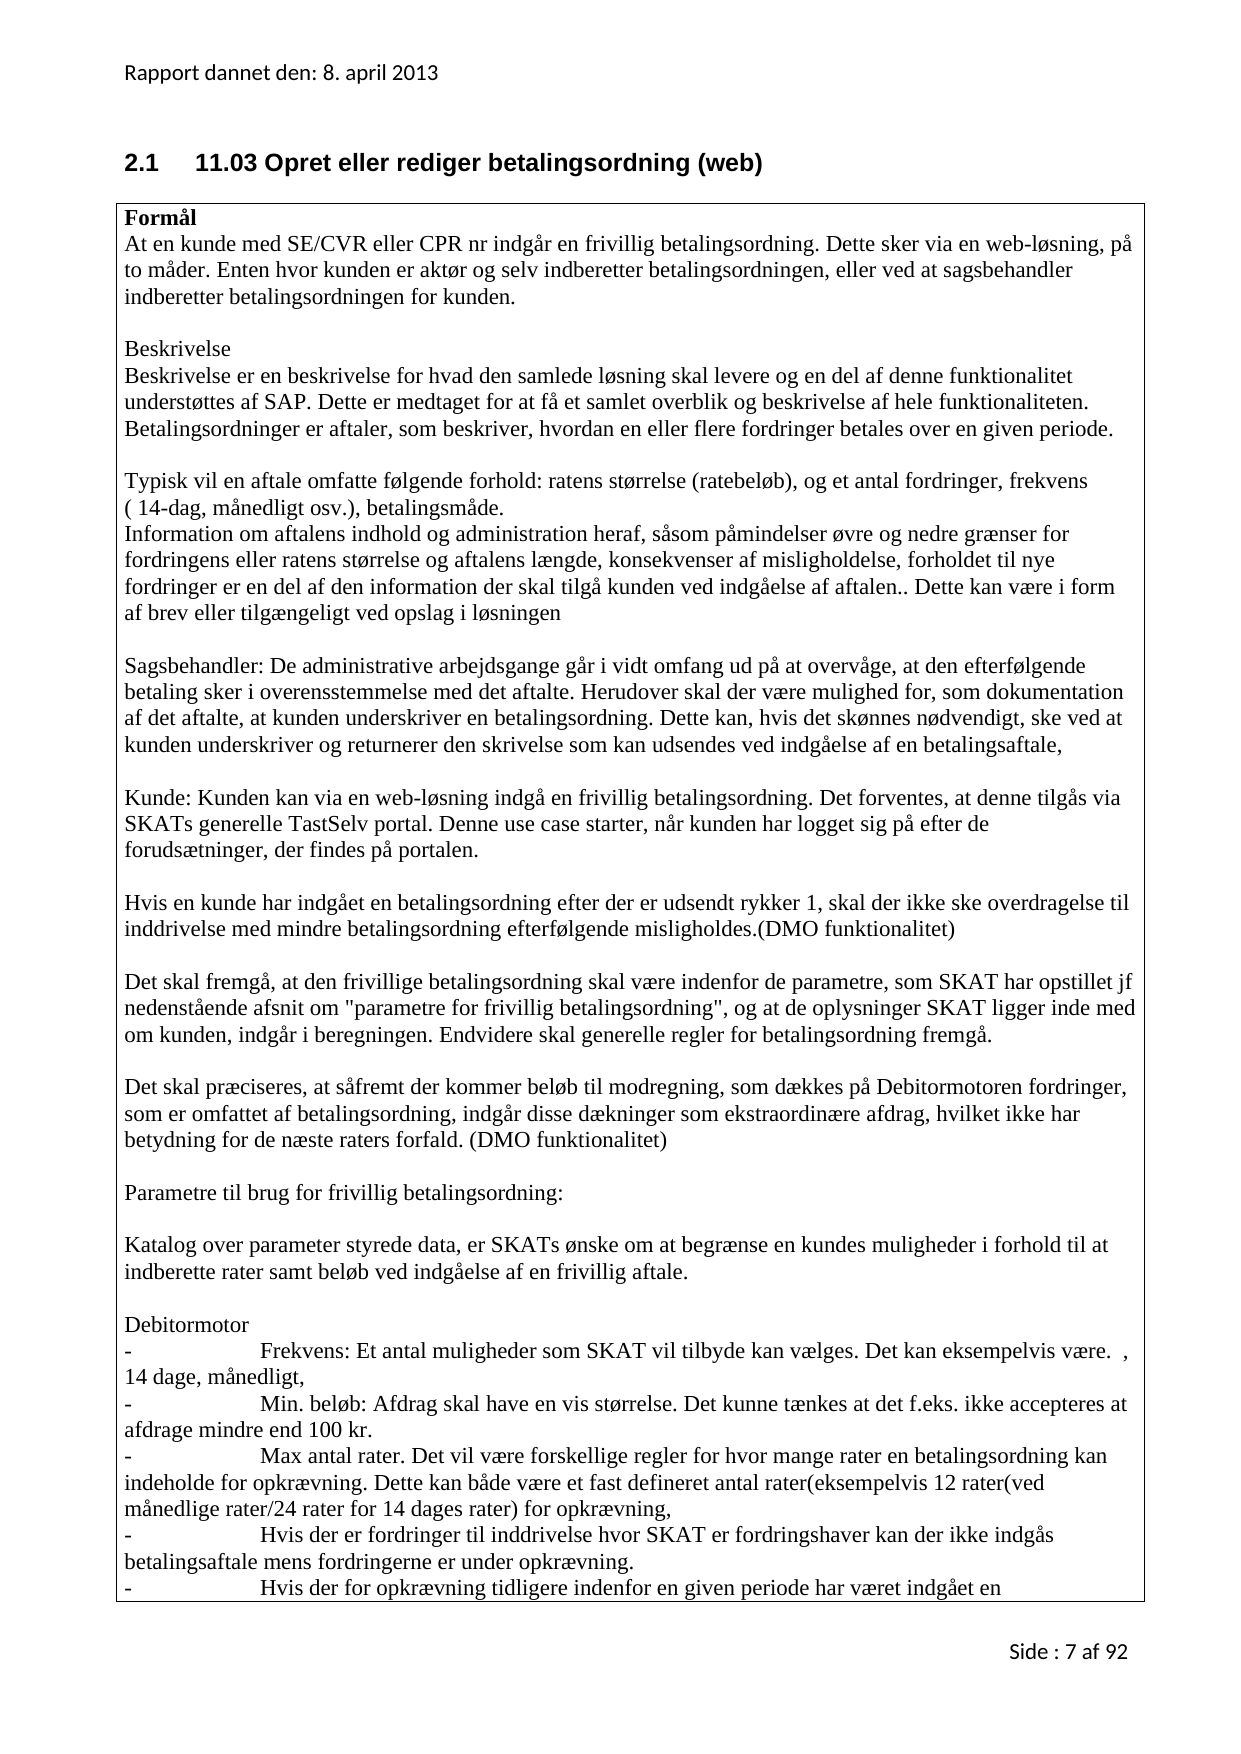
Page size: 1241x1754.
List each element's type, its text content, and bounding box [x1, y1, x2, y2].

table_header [117, 204, 1144, 1601]
subtitle 11.03 Opret eller rediger betalingsordning (web) [124, 148, 1137, 176]
